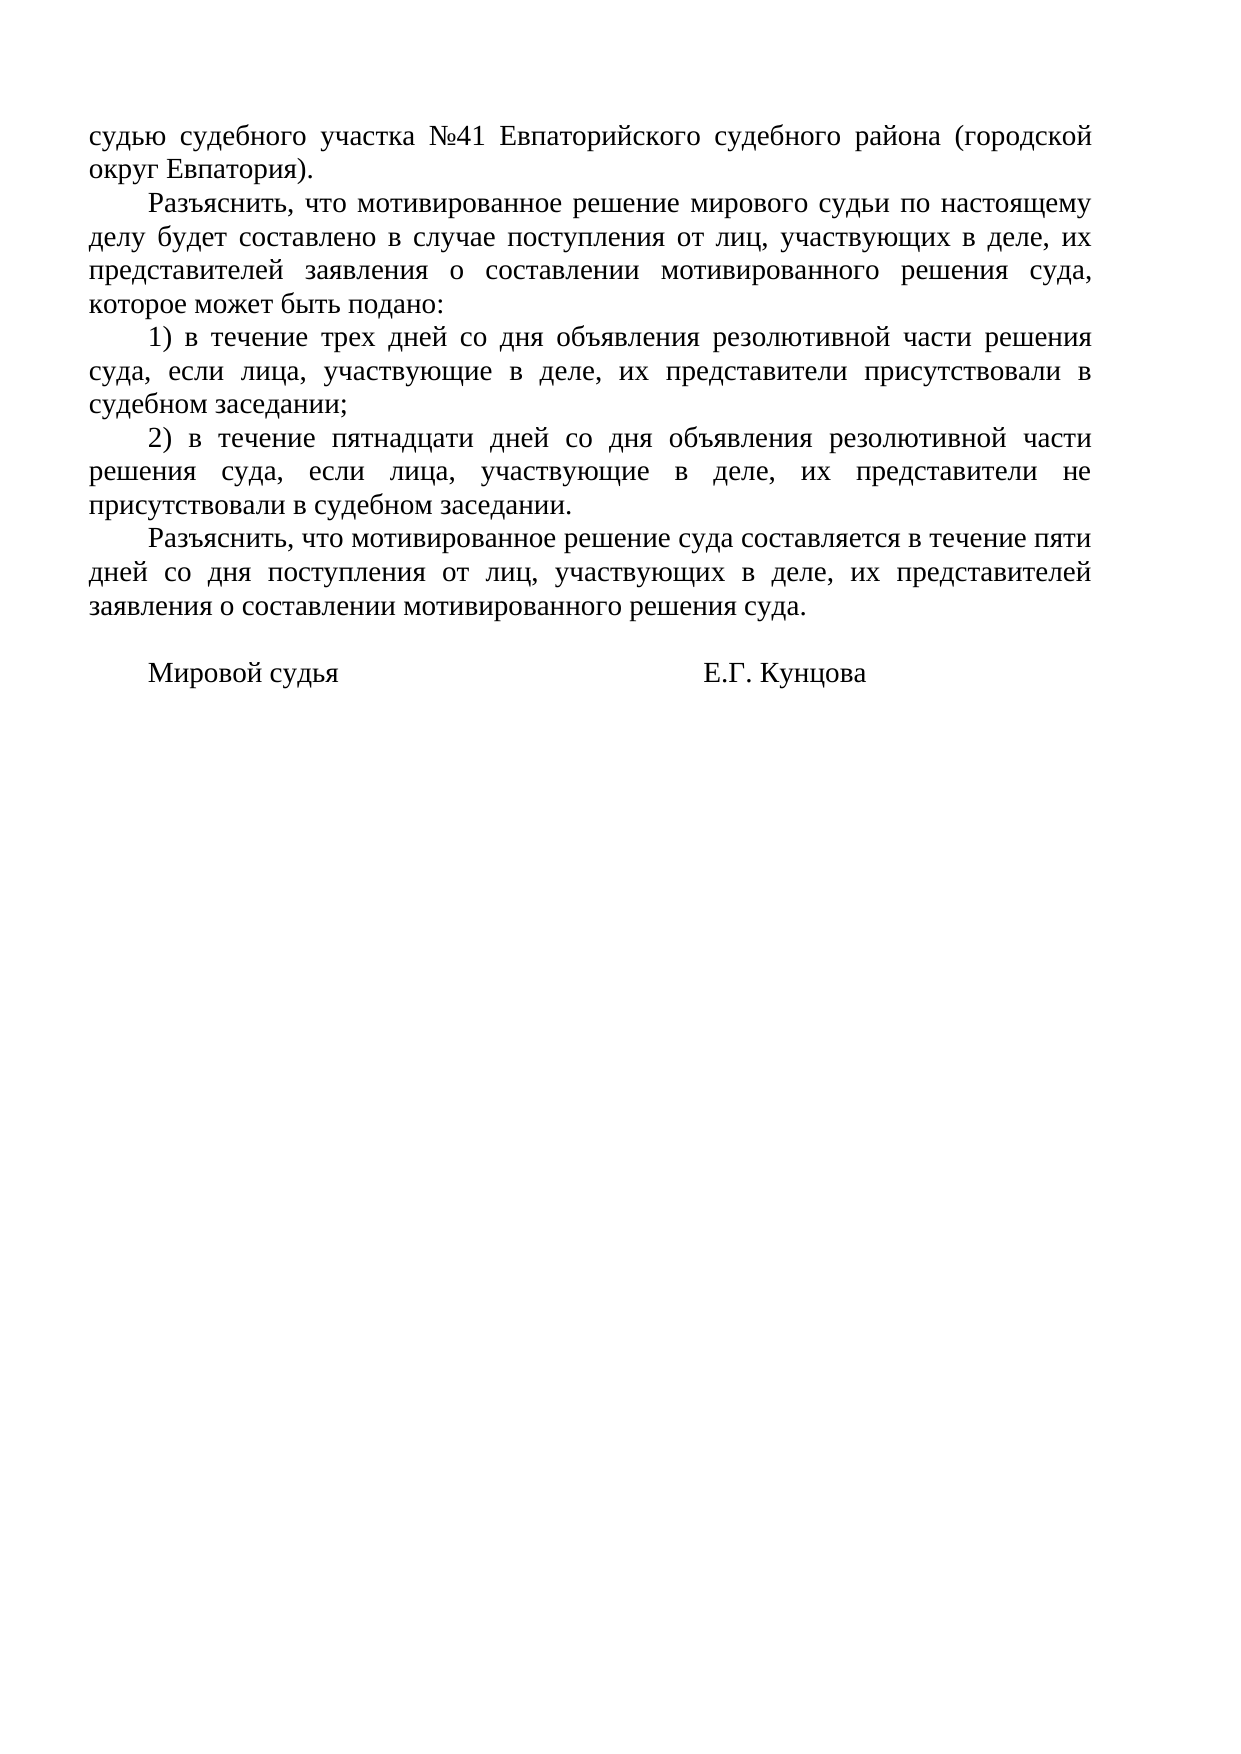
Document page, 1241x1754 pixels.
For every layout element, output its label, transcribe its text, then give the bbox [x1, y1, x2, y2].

text 1) в течение трех дней со дня объявления резолютивной части решения суда, если лица, участвующие в деле, их представители присутствовали в судебном заседании; [89, 319, 1093, 420]
text Мировой судья Е.Г. Кунцова [89, 655, 1093, 688]
text Разъяснить, что мотивированное решение суда составляется в течение пяти дней со дня поступления от лиц, участвующих в деле, их представителей заявления о составлении мотивированного решения суда. [89, 521, 1093, 621]
text Разъяснить, что мотивированное решение мирового судьи по настоящему делу будет составлено в случае поступления от лиц, участвующих в деле, их представителей заявления о составлении мотивированного решения суда, которое может быть подано: [89, 185, 1093, 319]
text 2) в течение пятнадцати дней со дня объявления резолютивной части решения суда, если лица, участвующие в деле, их представители не присутствовали в судебном заседании. [89, 420, 1093, 521]
